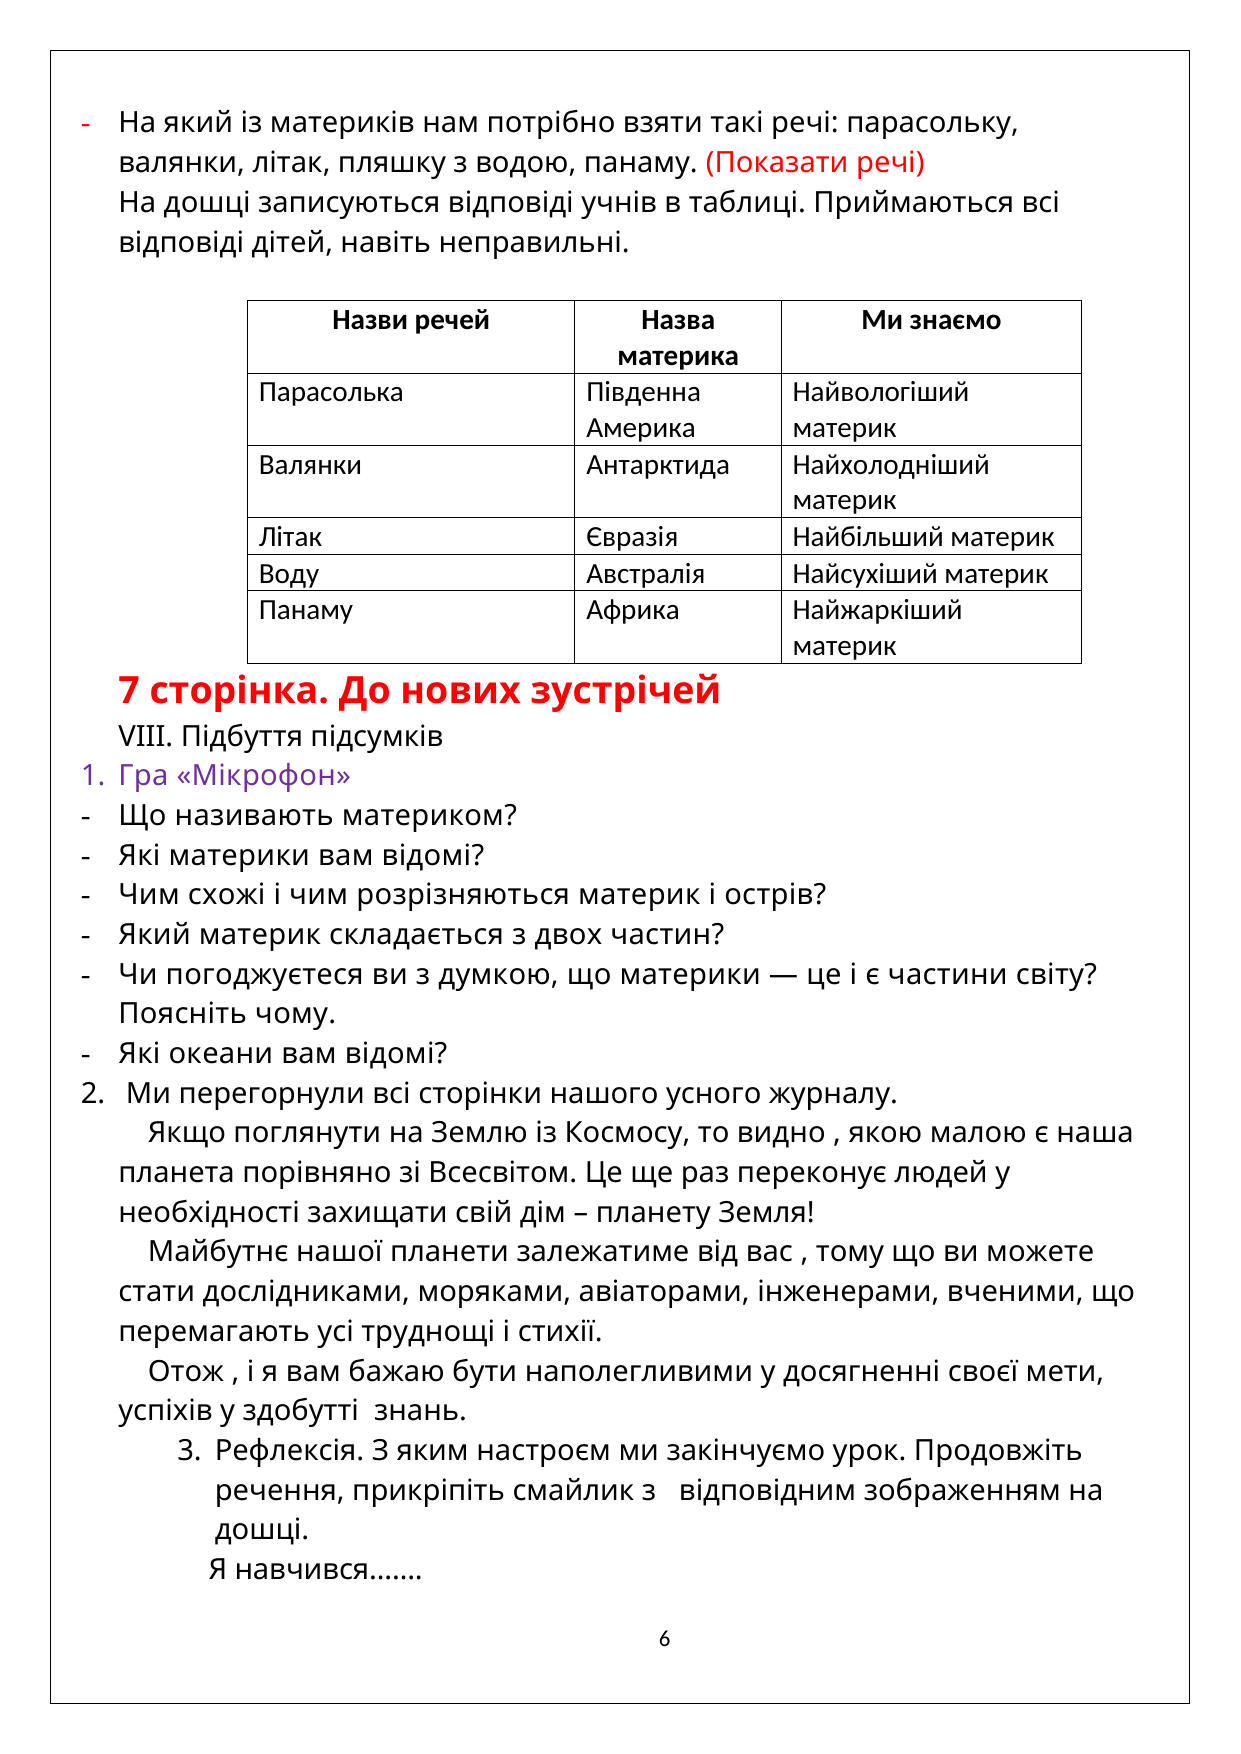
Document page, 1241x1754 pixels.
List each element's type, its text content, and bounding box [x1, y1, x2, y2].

list Чи погоджуєтеся ви з думкою, що материки — це і є частини світу? Поясніть чому. [81, 953, 1131, 1032]
list Що називають материком? [81, 794, 1152, 834]
table_header Ми знаємо [782, 301, 1081, 372]
table_cell Африка [575, 591, 781, 663]
list Чим схожі і чим розрізняються материк і острів? [81, 873, 1152, 913]
list Гра «Мікрофон» [81, 754, 1152, 794]
text VIIІ. Підбуття підсумків [118, 715, 1152, 754]
table_header Назва материка [575, 301, 781, 372]
list На який із материків нам потрібно взяти такі речі: парасольку, валянки, літак, пляшку з водою, панаму. (Показати речі) [81, 102, 1152, 181]
table_cell Євразія [575, 518, 781, 554]
table_cell Літак [248, 518, 574, 554]
table_cell Антарктида [575, 446, 781, 517]
text Якщо поглянути на Землю із Космосу, то видно , якою малою є наша планета порівняно зі Всесвітом. Це ще раз переконує людей у необхідності захищати свій дім – планету Земля! [118, 1112, 1152, 1231]
list Рефлексія. З яким настроєм ми закінчуємо урок. Продовжіть речення, прикріпіть смайлик з відповідним зображенням на дошці. [177, 1429, 1152, 1548]
table_cell Південна Америка [575, 374, 781, 445]
list Які океани вам відомі? [81, 1032, 1152, 1072]
table_cell Воду [248, 555, 574, 590]
text Я навчився……. [208, 1548, 1152, 1588]
list Який материк складається з двох частин? [81, 913, 1152, 953]
text На дошці записуються відповіді учнів в таблиці. Приймаються всі відповіді дітей, навіть неправильні. [118, 181, 1152, 261]
table_cell Найхолодніший материк [782, 446, 1081, 517]
table_header Назви речей [248, 301, 574, 372]
text Майбутнє нашої планети залежатиме від вас , тому що ви можете стати дослідниками, моряками, авіаторами, інженерами, вченими, що перемагають усі труднощі і стихії. [118, 1231, 1152, 1350]
table_cell Валянки [248, 446, 574, 517]
table_cell Найбільший материк [782, 518, 1081, 554]
table_cell Парасолька [248, 374, 574, 445]
table_cell Найвологіший материк [782, 374, 1081, 445]
table_cell Найжаркіший материк [782, 591, 1081, 663]
text Отож , і я вам бажаю бути наполегливими у досягненні своєї мети, успіхів у здобутті знань. [118, 1350, 1152, 1429]
list Які материки вам відомі? [81, 834, 1152, 873]
table_cell Панаму [248, 591, 574, 663]
table_cell Найсухіший материк [782, 555, 1081, 590]
table_cell Австралія [575, 555, 781, 590]
list Ми перегорнули всі сторінки нашого усного журналу. [81, 1072, 1152, 1112]
text 7 сторінка. До нових зустрічей [118, 664, 1152, 715]
